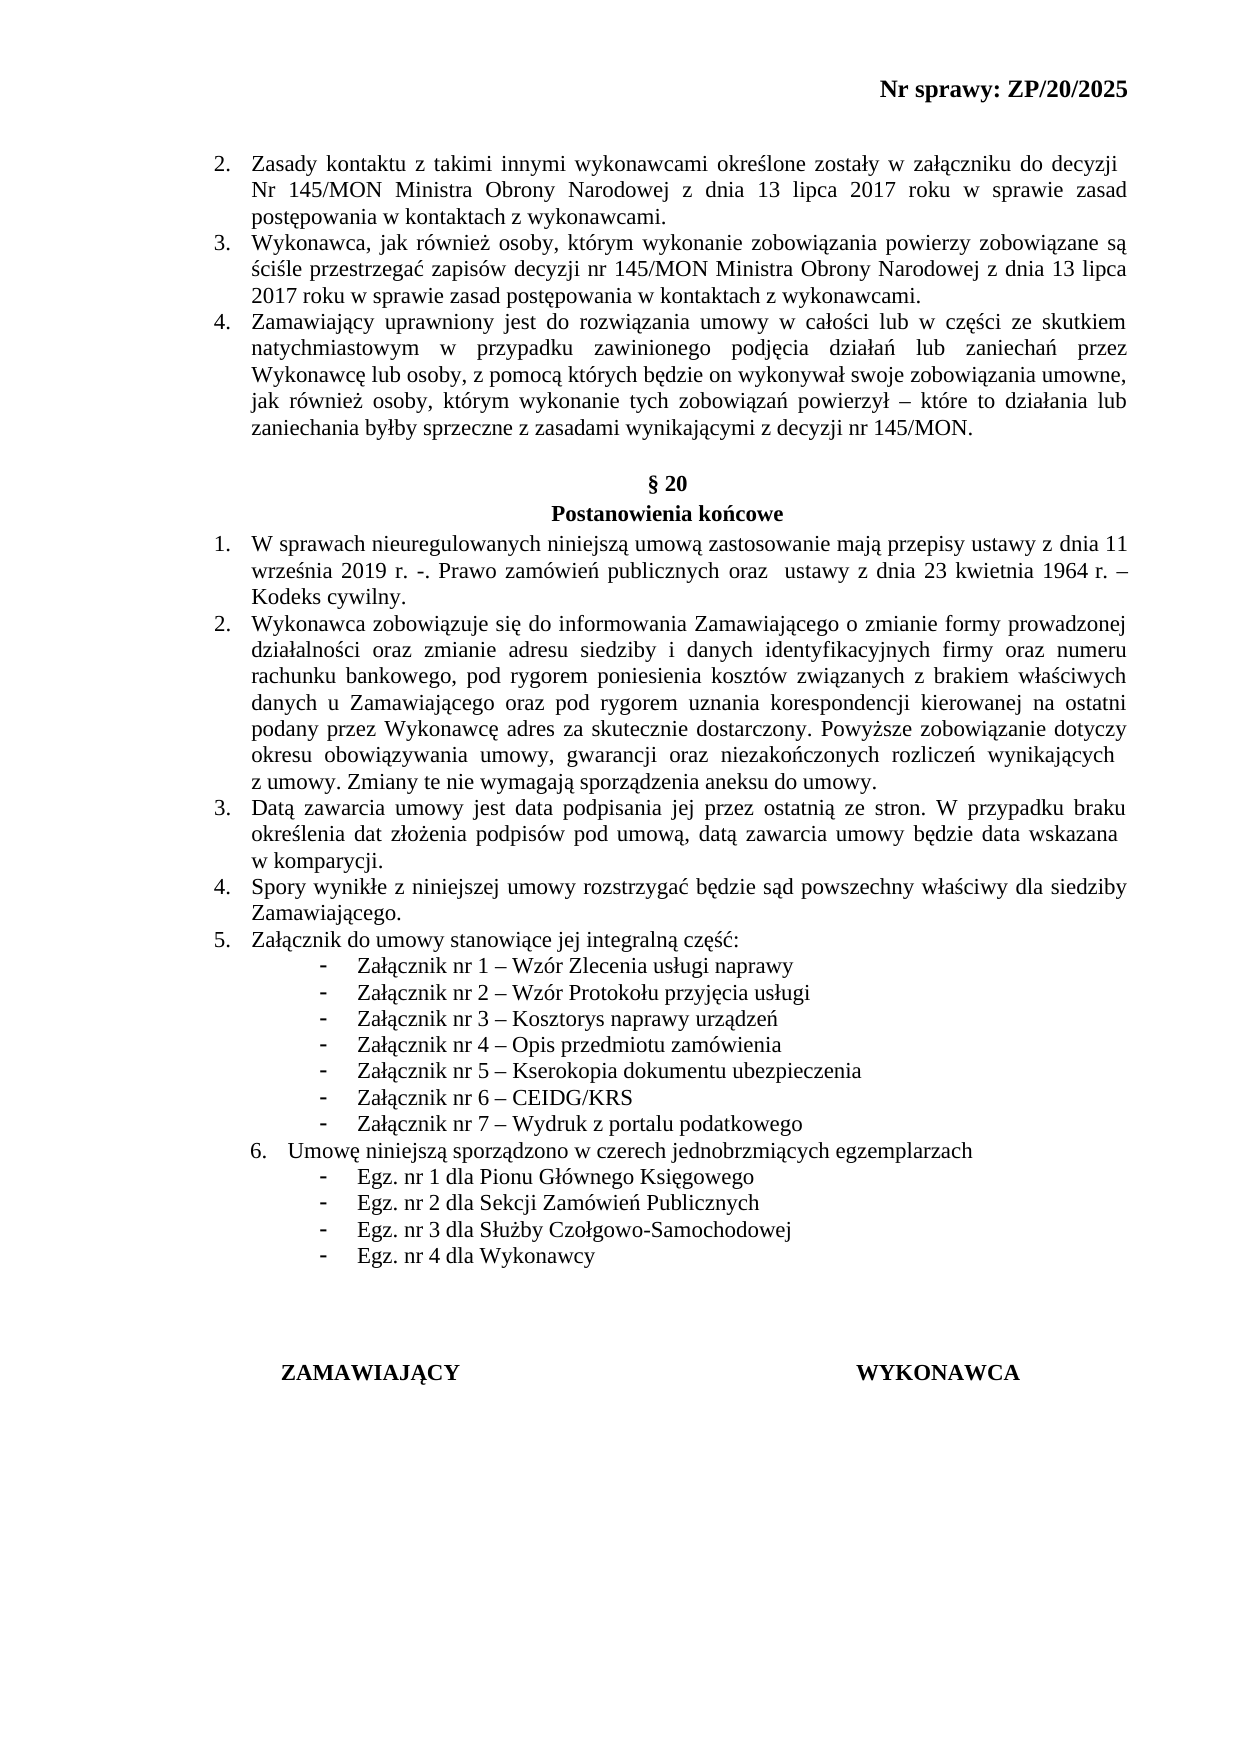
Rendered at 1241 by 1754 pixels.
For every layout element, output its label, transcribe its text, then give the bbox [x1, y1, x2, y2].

list Zasady kontaktu z takimi innymi wykonawcami określone zostały w załączniku do decyzji Nr 145/MON Ministra Obrony Narodowej z dnia 13 lipca 2017 roku w sprawie zasad postępowania w kontaktach z wykonawcami. [214, 150, 1128, 229]
text 20 [207, 470, 1128, 496]
list Załącznik nr 6 – CEIDG/KRS [319, 1084, 1128, 1110]
list Załącznik nr 7 – Wydruk z portalu podatkowego [319, 1110, 1128, 1137]
list Załącznik nr 5 – Kserokopia dokumentu ubezpieczenia [319, 1058, 1128, 1084]
list Załącznik nr 4 – Opis przedmiotu zamówienia [319, 1031, 1128, 1058]
list Egz. nr 3 dla Służby Czołgowo-Samochodowej [319, 1216, 1128, 1242]
text ZAMAWIAJĄCY WYKONAWCA [207, 1359, 1128, 1385]
list Umowę niniejszą sporządzono w czerech jednobrzmiących egzemplarzach [250, 1137, 1128, 1163]
list W sprawach nieuregulowanych niniejszą umową zastosowanie mają przepisy ustawy z dnia 11 września 2019 r. -. Prawo zamówień publicznych oraz ustawy z dnia 23 kwietnia 1964 r. – Kodeks cywilny. [214, 531, 1128, 609]
list Wykonawca, jak również osoby, którym wykonanie zobowiązania powierzy zobowiązane są ściśle przestrzegać zapisów decyzji nr 145/MON Ministra Obrony Narodowej z dnia 13 lipca 2017 roku w sprawie zasad postępowania w kontaktach z wykonawcami. [214, 229, 1128, 308]
list Egz. nr 4 dla Wykonawcy [319, 1242, 1128, 1268]
list Wykonawca zobowiązuje się do informowania Zamawiającego o zmianie formy prowadzonej działalności oraz zmianie adresu siedziby i danych identyfikacyjnych firmy oraz numeru rachunku bankowego, pod rygorem poniesienia kosztów związanych z brakiem właściwych danych u Zamawiającego oraz pod rygorem uznania korespondencji kierowanej na ostatni podany przez Wykonawcę adres za skutecznie dostarczony. Powyższe zobowiązanie dotyczy okresu obowiązywania umowy, gwarancji oraz niezakończonych rozliczeń wynikających z umowy. Zmiany te nie wymagają sporządzenia aneksu do umowy. [214, 609, 1128, 794]
list Załącznik nr 2 – Wzór Protokołu przyjęcia usługi [319, 978, 1128, 1005]
list Załącznik nr 3 – Kosztorys naprawy urządzeń [319, 1005, 1128, 1031]
list Datą zawarcia umowy jest data podpisania jej przez ostatnią ze stron. W przypadku braku określenia dat złożenia podpisów pod umową, datą zawarcia umowy będzie data wskazana w komparycji. [214, 794, 1128, 873]
list Zamawiający uprawniony jest do rozwiązania umowy w całości lub w części ze skutkiem natychmiastowym w przypadku zawinionego podjęcia działań lub zaniechań przez Wykonawcę lub osoby, z pomocą których będzie on wykonywał swoje zobowiązania umowne, jak również osoby, którym wykonanie tych zobowiązań powierzył – które to działania lub zaniechania byłby sprzeczne z zasadami wynikającymi z decyzji nr 145/MON. [214, 308, 1128, 440]
list Załącznik nr 1 – Wzór Zlecenia usługi naprawy [319, 952, 1128, 978]
list Egz. nr 2 dla Sekcji Zamówień Publicznych [319, 1189, 1128, 1216]
list Spory wynikłe z niniejszej umowy rozstrzygać będzie sąd powszechny właściwy dla siedziby Zamawiającego. [214, 873, 1128, 926]
list Załącznik do umowy stanowiące jej integralną część: [214, 926, 1128, 952]
list Egz. nr 1 dla Pionu Głównego Księgowego [319, 1163, 1128, 1189]
text Postanowienia końcowe [207, 500, 1128, 527]
